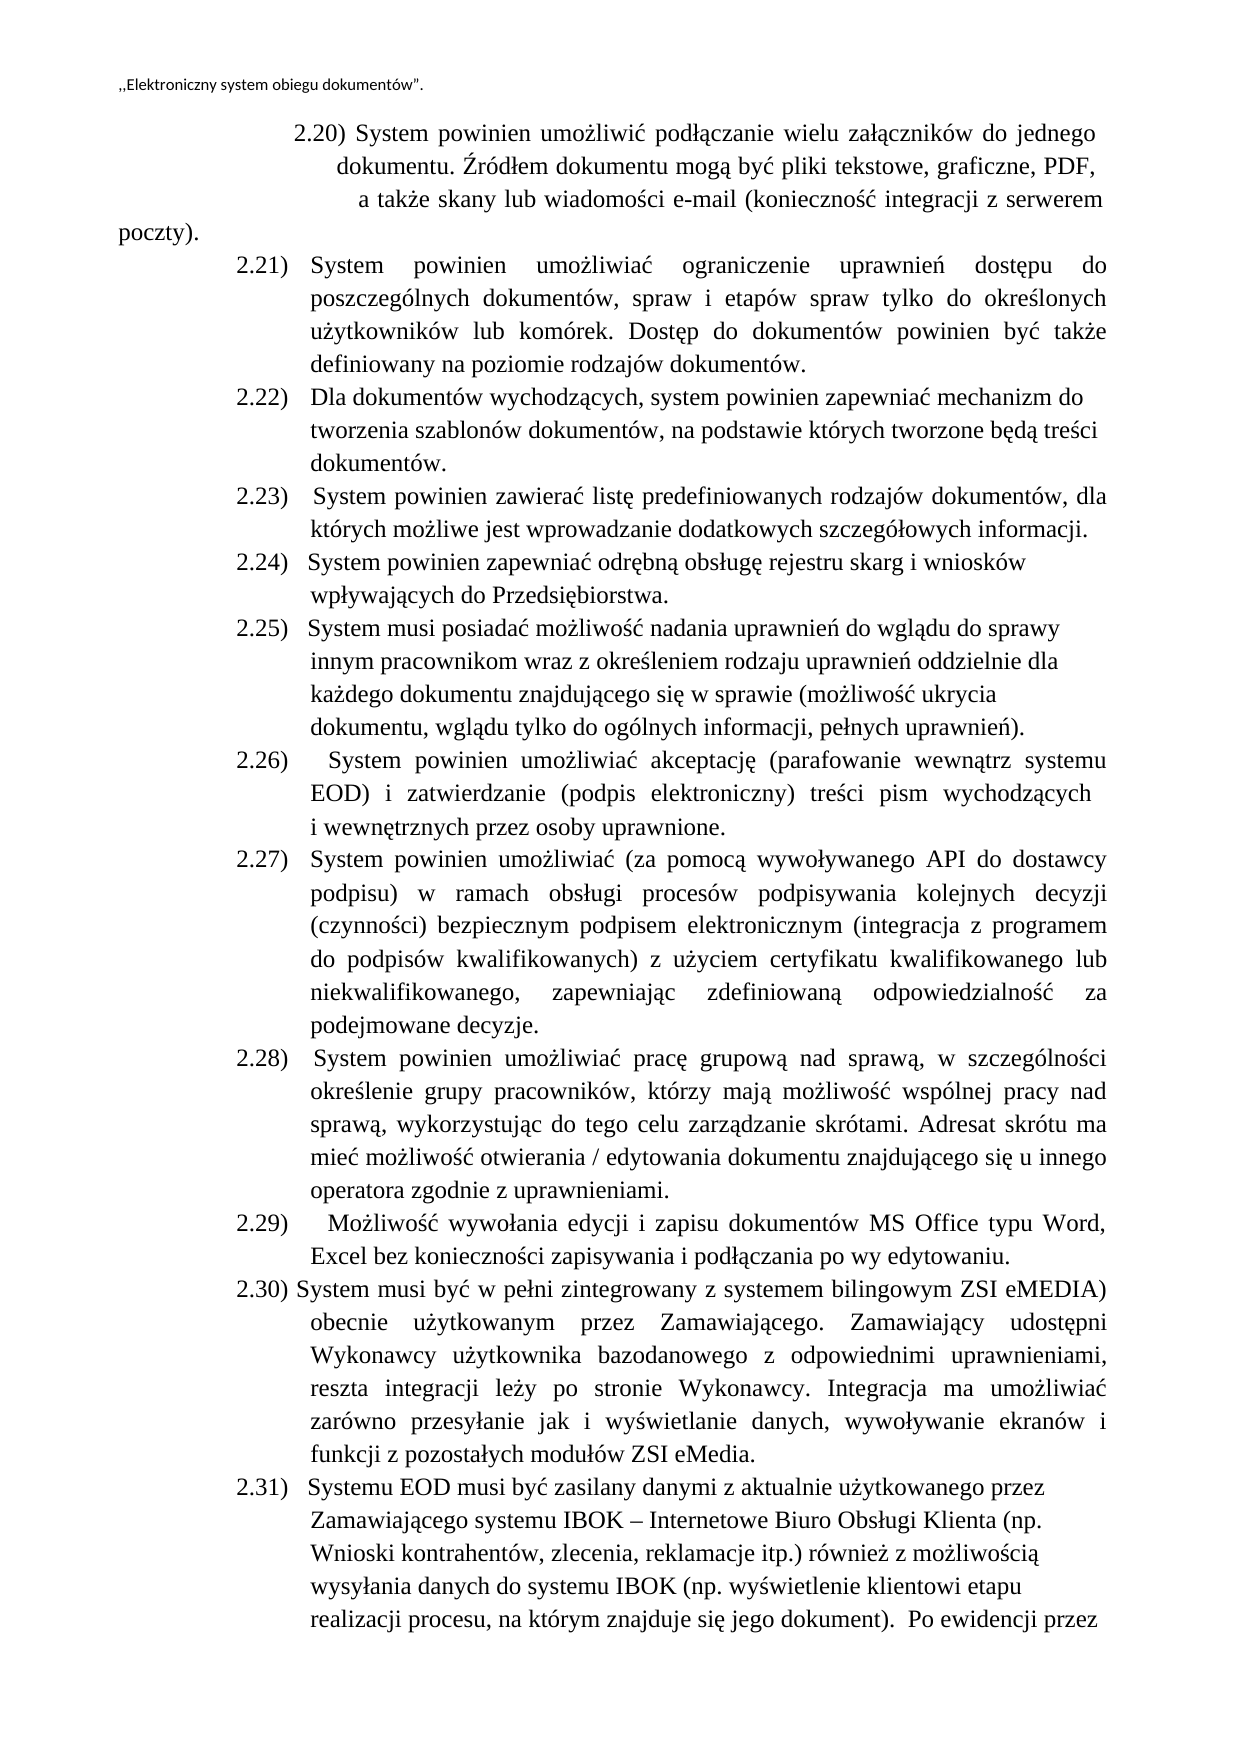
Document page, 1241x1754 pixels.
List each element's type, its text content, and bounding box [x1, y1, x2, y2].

list 2.26) System powinien umożliwiać akceptację (parafowanie wewnątrz systemu EOD) i zatwierdzanie (podpis elektroniczny) treści pism wychodzących i wewnętrznych przez osoby uprawnione. [236, 746, 1107, 840]
list 2.29) Możliwość wywołania edycji i zapisu dokumentów MS Office typu Word, Excel bez konieczności zapisywania i podłączania po wy edytowaniu. [236, 1208, 1107, 1269]
list 2.28) System powinien umożliwiać pracę grupową nad sprawą, w szczególności określenie grupy pracowników, którzy mają możliwość wspólnej pracy nad sprawą, wykorzystując do tego celu zarządzanie skrótami. Adresat skrótu ma mieć możliwość otwierania / edytowania dokumentu znajdującego się u innego operatora zgodnie z uprawnieniami. [236, 1043, 1107, 1203]
list 2.24) System powinien zapewniać odrębną obsługę rejestru skarg i wniosków wpływających do Przedsiębiorstwa. [236, 547, 1107, 609]
list 2.27) System powinien umożliwiać (za pomocą wywoływanego API do dostawcy podpisu) w ramach obsługi procesów podpisywania kolejnych decyzji (czynności) bezpiecznym podpisem elektronicznym (integracja z programem do podpisów kwalifikowanych) z użyciem certyfikatu kwalifikowanego lub niekwalifikowanego, zapewniając zdefiniowaną odpowiedzialność za podejmowane decyzje. [236, 844, 1107, 1038]
list 2.21) System powinien umożliwiać ograniczenie uprawnień dostępu do poszczególnych dokumentów, spraw i etapów spraw tylko do określonych użytkowników lub komórek. Dostęp do dokumentów powinien być także definiowany na poziomie rodzajów dokumentów. [236, 250, 1107, 378]
list 2.25) System musi posiadać możliwość nadania uprawnień do wglądu do sprawy innym pracownikom wraz z określeniem rodzaju uprawnień oddzielnie dla każdego dokumentu znajdującego się w sprawie (możliwość ukrycia dokumentu, wglądu tylko do ogólnych informacji, pełnych uprawnień). [236, 613, 1107, 741]
list 2.30) System musi być w pełni zintegrowany z systemem bilingowym ZSI eMEDIA) obecnie użytkowanym przez Zamawiającego. Zamawiający udostępni Wykonawcy użytkownika bazodanowego z odpowiednimi uprawnieniami, reszta integracji leży po stronie Wykonawcy. Integracja ma umożliwiać zarówno przesyłanie jak i wyświetlanie danych, wywoływanie ekranów i funkcji z pozostałych modułów ZSI eMedia. [236, 1274, 1107, 1468]
list 2.22) Dla dokumentów wychodzących, system powinien zapewniać mechanizm do tworzenia szablonów dokumentów, na podstawie których tworzone będą treści dokumentów. [236, 382, 1107, 477]
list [236, 1472, 1107, 1633]
list 2.23) System powinien zawierać listę predefiniowanych rodzajów dokumentów, dla których możliwe jest wprowadzanie dodatkowych szczegółowych informacji. [236, 481, 1107, 543]
text 2.20) System powinien umożliwić podłączanie wielu załączników do jednego dokumentu. Źródłem dokumentu mogą być pliki tekstowe, graficzne, PDF, a także skany lub wiadomości e-mail (konieczność integracji z serwerem poczty). [118, 118, 1107, 246]
